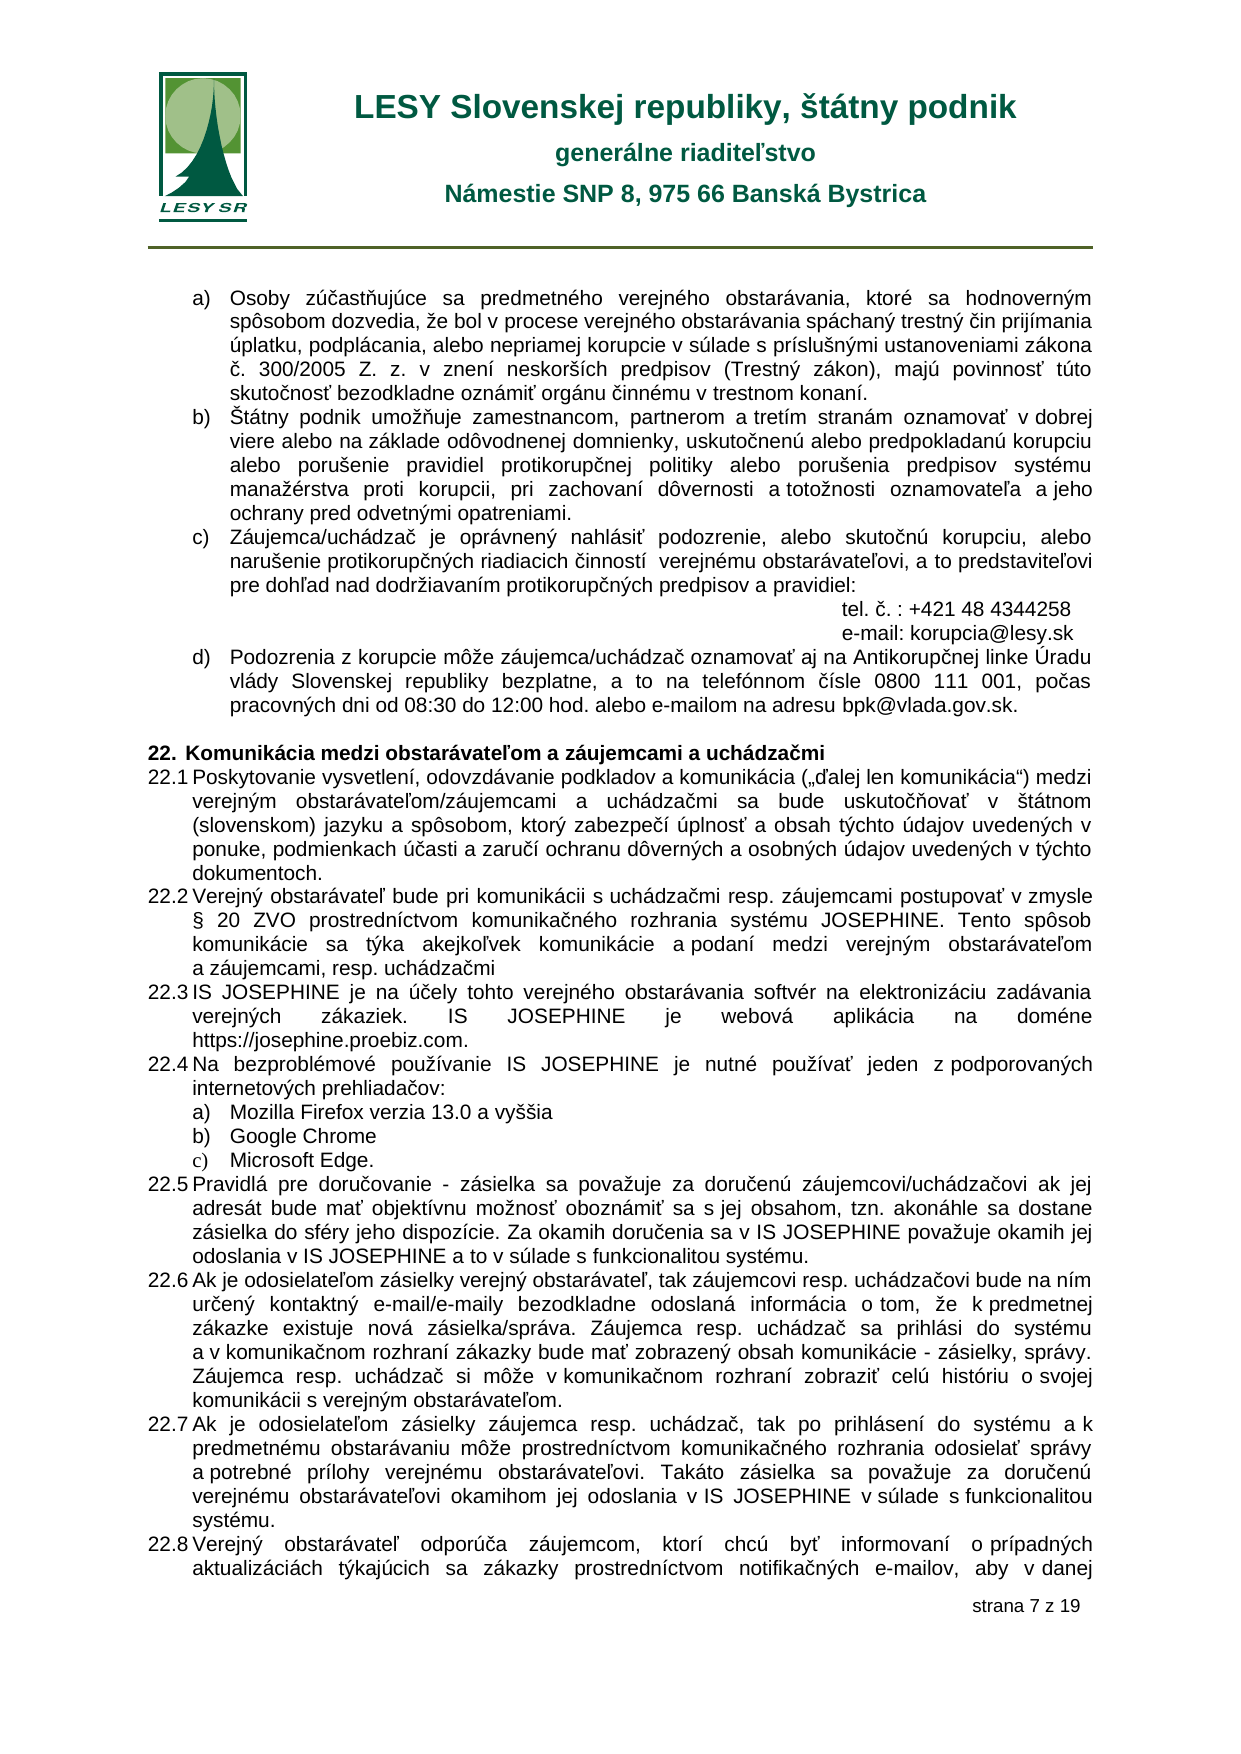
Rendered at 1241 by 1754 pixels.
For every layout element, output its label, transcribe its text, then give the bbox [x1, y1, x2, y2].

list Ak je odosielateľom zásielky verejný obstarávateľ, tak záujemcovi resp. uchádzačovi bude na ním určený kontaktný e-mail/e-maily bezodkladne odoslaná informácia o tom, že k predmetnej zákazke existuje nová zásielka/správa. Záujemca resp. uchádzač sa prihlási do systému a v komunikačnom rozhraní zákazky bude mať zobrazený obsah komunikácie - zásielky, správy. Záujemca resp. uchádzač si môže v komunikačnom rozhraní zobraziť celú históriu o svojej komunikácii s verejným obstarávateľom. [148, 1268, 1093, 1412]
text tel. č. : +421 48 4344258 [148, 597, 1093, 621]
list Pravidlá pre doručovanie - zásielka sa považuje za doručenú záujemcovi/uchádzačovi ak jej adresát bude mať objektívnu možnosť oboznámiť sa s jej obsahom, tzn. akonáhle sa dostane zásielka do sféry jeho dispozície. Za okamih doručenia sa v IS JOSEPHINE považuje okamih jej odoslania v IS JOSEPHINE a to v súlade s funkcionalitou systému. [148, 1172, 1093, 1268]
text e-mail: korupcia@lesy.sk [148, 621, 1093, 645]
list Google Chrome [192, 1124, 1093, 1148]
list Komunikácia medzi obstarávateľom a záujemcami a uchádzačmi [148, 741, 1093, 764]
list IS JOSEPHINE je na účely tohto verejného obstarávania softvér na elektronizáciu zadávania verejných zákaziek. IS JOSEPHINE je webová aplikácia na doméne https://josephine.proebiz.com. [148, 980, 1093, 1052]
list Štátny podnik umožňuje zamestnancom, partnerom a tretím stranám oznamovať v dobrej viere alebo na základe odôvodnenej domnienky, uskutočnenú alebo predpokladanú korupciu alebo porušenie pravidiel protikorupčnej politiky alebo porušenia predpisov systému manažérstva proti korupcii, pri zachovaní dôvernosti a totožnosti oznamovateľa a jeho ochrany pred odvetnými opatreniami. [192, 405, 1093, 525]
list Poskytovanie vysvetlení, odovzdávanie podkladov a komunikácia („ďalej len komunikácia“) medzi verejným obstarávateľom/záujemcami a uchádzačmi sa bude uskutočňovať v štátnom (slovenskom) jazyku a spôsobom, ktorý zabezpečí úplnosť a obsah týchto údajov uvedených v ponuke, podmienkach účasti a zaručí ochranu dôverných a osobných údajov uvedených v týchto dokumentoch. [148, 764, 1093, 884]
list Ak je odosielateľom zásielky záujemca resp. uchádzač, tak po prihlásení do systému a k predmetnému obstarávaniu môže prostredníctvom komunikačného rozhrania odosielať správy a potrebné prílohy verejnému obstarávateľovi. Takáto zásielka sa považuje za doručenú verejnému obstarávateľovi okamihom jej odoslania v IS JOSEPHINE v súlade s funkcionalitou systému. [148, 1412, 1093, 1531]
list Záujemca/uchádzač je oprávnený nahlásiť podozrenie, alebo skutočnú korupciu, alebo narušenie protikorupčných riadiacich činností verejnému obstarávateľovi, a to predstaviteľovi pre dohľad nad dodržiavaním protikorupčných predpisov a pravidiel: [192, 525, 1093, 597]
list Verejný obstarávateľ bude pri komunikácii s uchádzačmi resp. záujemcami postupovať v zmysle § 20 ZVO prostredníctvom komunikačného rozhrania systému JOSEPHINE. Tento spôsob komunikácie sa týka akejkoľvek komunikácie a podaní medzi verejným obstarávateľom a záujemcami, resp. uchádzačmi [148, 884, 1093, 980]
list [148, 1531, 1093, 1579]
list Osoby zúčastňujúce sa predmetného verejného obstarávania, ktoré sa hodnoverným spôsobom dozvedia, že bol v procese verejného obstarávania spáchaný trestný čin prijímania úplatku, podplácania, alebo nepriamej korupcie v súlade s príslušnými ustanoveniami zákona č. 300/2005 Z. z. v znení neskorších predpisov (Trestný zákon), majú povinnosť túto skutočnosť bezodkladne oznámiť orgánu činnému v trestnom konaní. [192, 285, 1093, 405]
list Podozrenia z korupcie môže záujemca/uchádzač oznamovať aj na Antikorupčnej linke Úradu vlády Slovenskej republiky bezplatne, a to na telefónnom čísle 0800 111 001, počas pracovných dni od 08:30 do 12:00 hod. alebo e-mailom na adresu bpk@vlada.gov.sk. [192, 645, 1093, 717]
list Na bezproblémové používanie IS JOSEPHINE je nutné používať jeden z podporovaných internetových prehliadačov: [148, 1052, 1093, 1100]
list Microsoft Edge. [192, 1148, 1093, 1172]
list Mozilla Firefox verzia 13.0 a vyššia [192, 1100, 1093, 1124]
